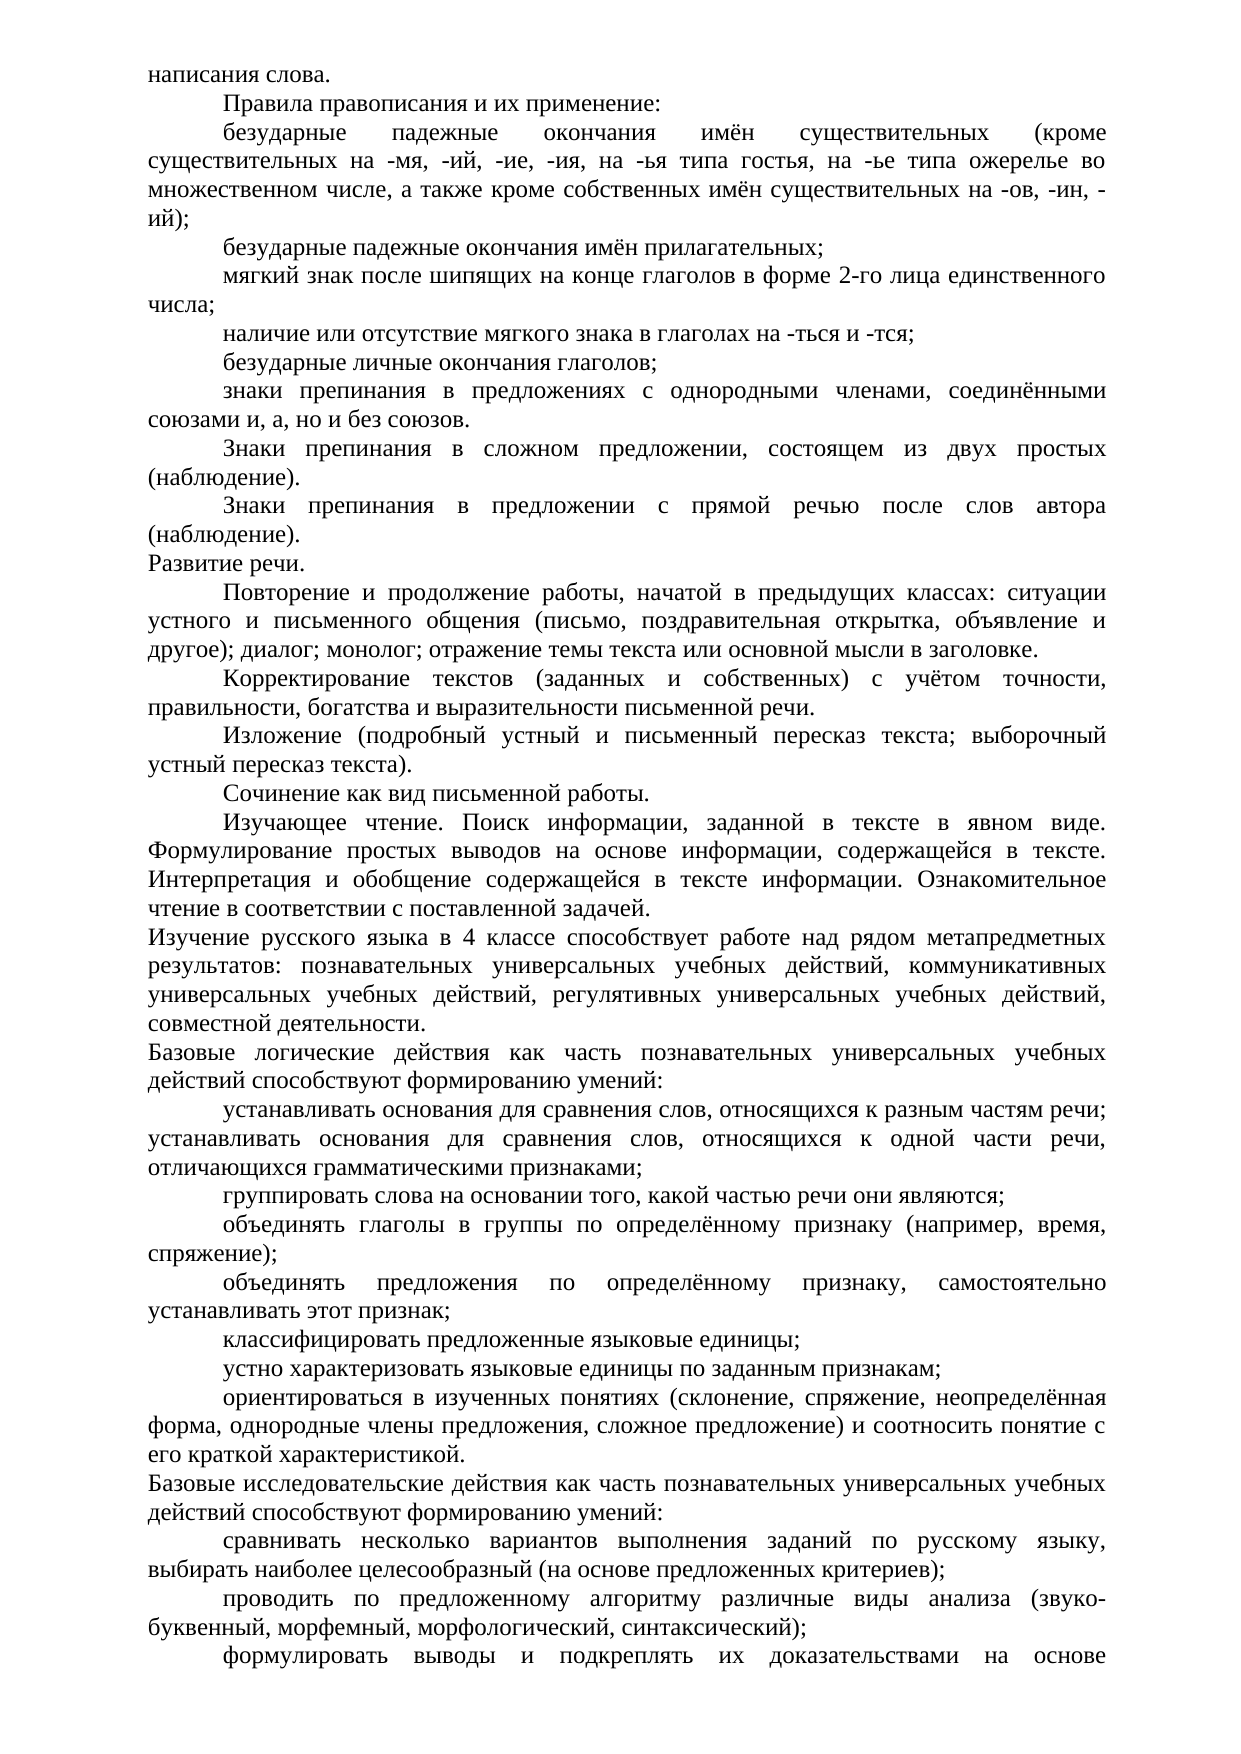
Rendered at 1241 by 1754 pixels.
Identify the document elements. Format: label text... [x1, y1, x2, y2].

text безударные личные окончания глаголов; [148, 347, 1107, 375]
text наличие или отсутствие мягкого знака в глаголах на -ться и -тся; [148, 318, 1107, 347]
text мягкий знак после шипящих на конце глаголов в форме 2-го лица единственного числа; [148, 260, 1107, 318]
text знаки препинания в предложениях с однородными членами, соединёнными союзами и, а, но и без союзов. [148, 375, 1107, 433]
text безударные падежные окончания имён прилагательных; [148, 232, 1107, 260]
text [148, 1640, 1107, 1669]
text Повторение и продолжение работы, начатой в предыдущих классах: ситуации устного и письменного общения (письмо, поздравительная открытка, объявление и другое); диалог; монолог; отражение темы текста или основной мысли в заголовке. [148, 577, 1107, 663]
text Базовые логические действия как часть познавательных универсальных учебных действий способствуют формированию умений: [148, 1037, 1107, 1094]
text устно характеризовать языковые единицы по заданным признакам; [148, 1353, 1107, 1382]
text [148, 59, 1107, 88]
text Правила правописания и их применение: [148, 88, 1107, 117]
text Корректирование текстов (заданных и собственных) с учётом точности, правильности, богатства и выразительности письменной речи. [148, 663, 1107, 720]
text ориентироваться в изученных понятиях (склонение, спряжение, неопределённая форма, однородные члены предложения, сложное предложение) и соотносить понятие с его краткой характеристикой. [148, 1382, 1107, 1468]
text Изложение (подробный устный и письменный пересказ текста; выборочный устный пересказ текста). [148, 720, 1107, 778]
text Развитие речи. [148, 548, 1107, 577]
text Базовые исследовательские действия как часть познавательных универсальных учебных действий способствуют формированию умений: [148, 1468, 1107, 1525]
text объединять глаголы в группы по определённому признаку (например, время, спряжение); [148, 1209, 1107, 1267]
text устанавливать основания для сравнения слов, относящихся к разным частям речи; устанавливать основания для сравнения слов, относящихся к одной части речи, отличающихся грамматическими признаками; [148, 1094, 1107, 1180]
text Сочинение как вид письменной работы. [148, 778, 1107, 807]
text группировать слова на основании того, какой частью речи они являются; [148, 1180, 1107, 1209]
text проводить по предложенному алгоритму различные виды анализа (звуко-буквенный, морфемный, морфологический, синтаксический); [148, 1583, 1107, 1640]
text объединять предложения по определённому признаку, самостоятельно устанавливать этот признак; [148, 1267, 1107, 1324]
text Знаки препинания в сложном предложении, состоящем из двух простых (наблюдение). [148, 433, 1107, 490]
text безударные падежные окончания имён существительных (кроме существительных на -мя, -ий, -ие, -ия, на -ья типа гостья, на -ье типа ожерелье во множественном числе, а также кроме собственных имён существительных на -ов, -ин, -ий); [148, 117, 1107, 232]
text сравнивать несколько вариантов выполнения заданий по русскому языку, выбирать наиболее целесообразный (на основе предложенных критериев); [148, 1525, 1107, 1583]
text Изучение русского языка в 4 классе способствует работе над рядом метапредметных результатов: познавательных универсальных учебных действий, коммуникативных универсальных учебных действий, регулятивных универсальных учебных действий, совместной деятельности. [148, 922, 1107, 1037]
text классифицировать предложенные языковые единицы; [148, 1324, 1107, 1353]
text Изучающее чтение. Поиск информации, заданной в тексте в явном виде. Формулирование простых выводов на основе информации, содержащейся в тексте. Интерпретация и обобщение содержащейся в тексте информации. Ознакомительное чтение в соответствии с поставленной задачей. [148, 807, 1107, 922]
text Знаки препинания в предложении с прямой речью после слов автора (наблюдение). [148, 490, 1107, 548]
